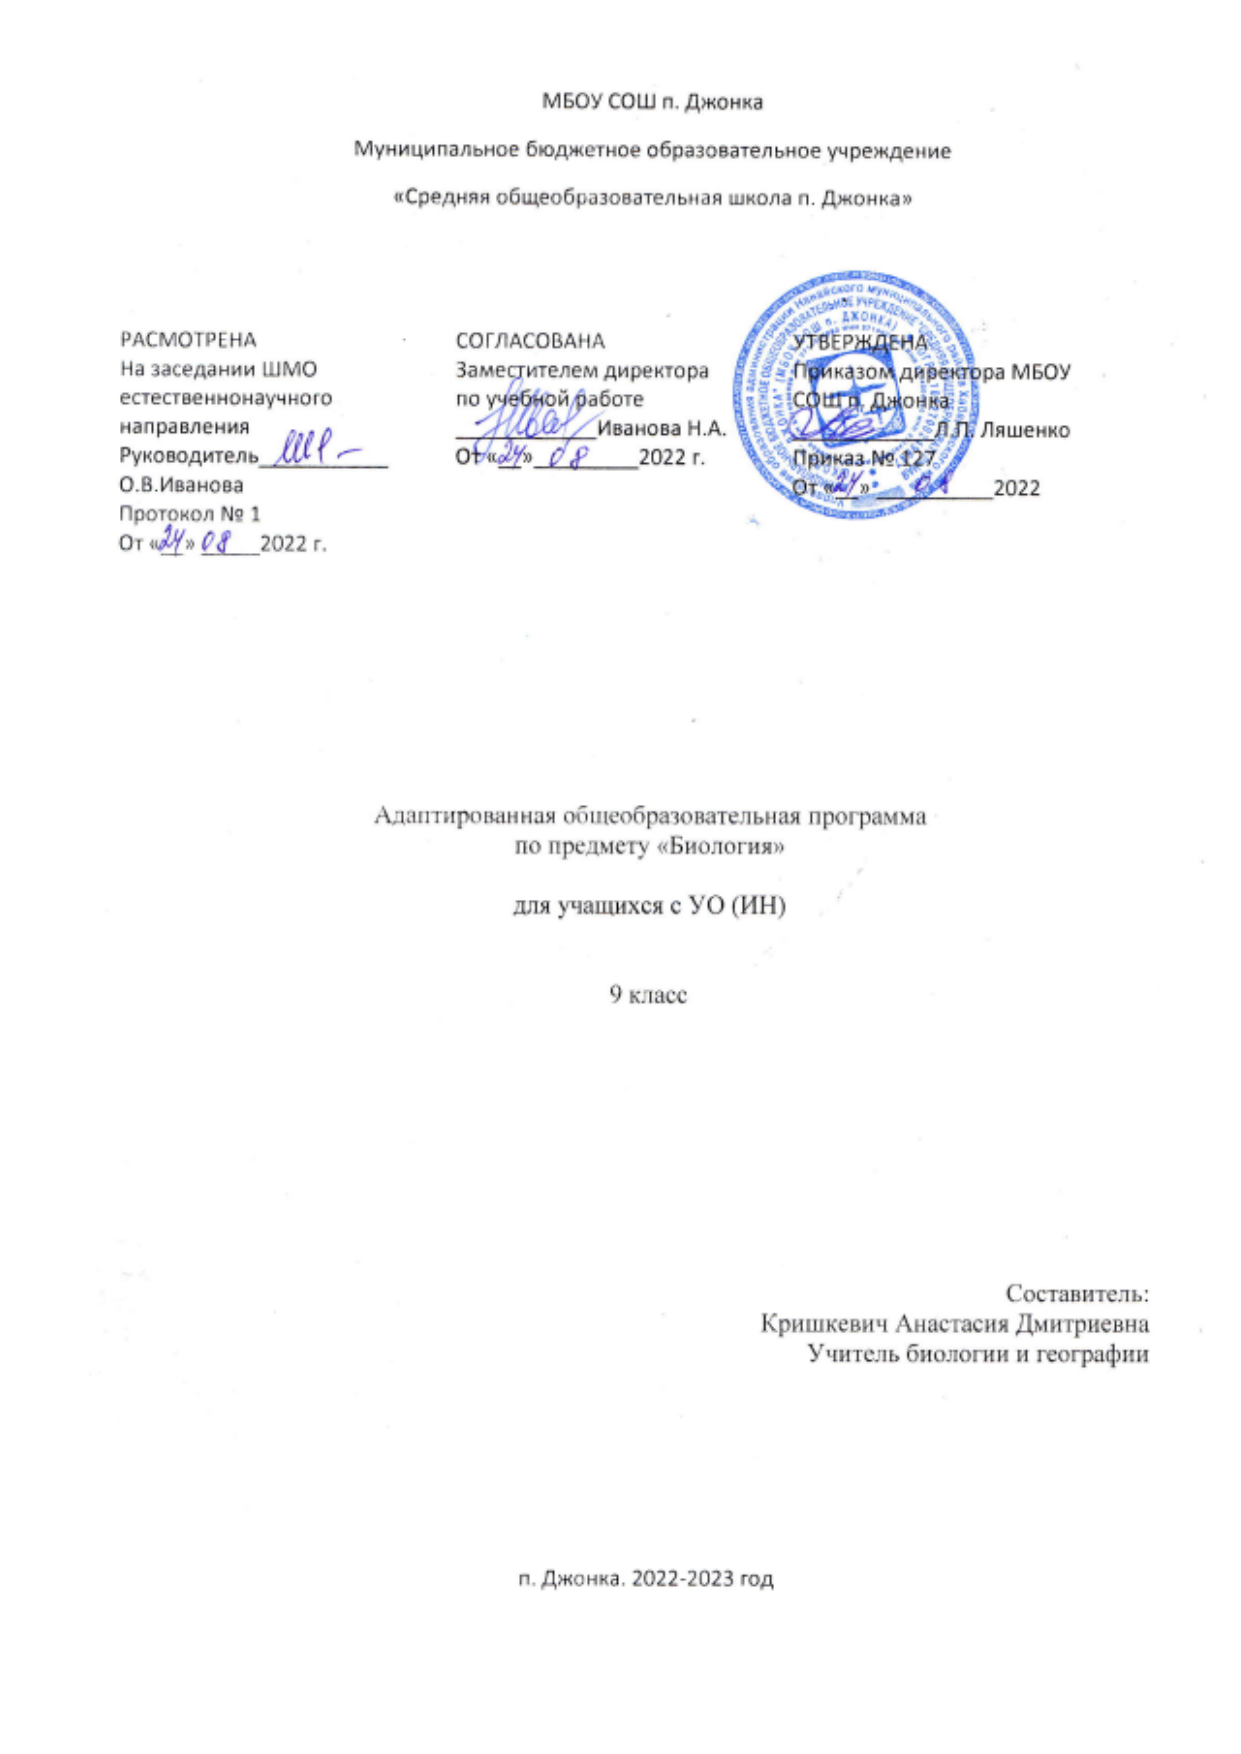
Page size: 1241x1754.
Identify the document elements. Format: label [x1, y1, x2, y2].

picture [88, 59, 1210, 1612]
